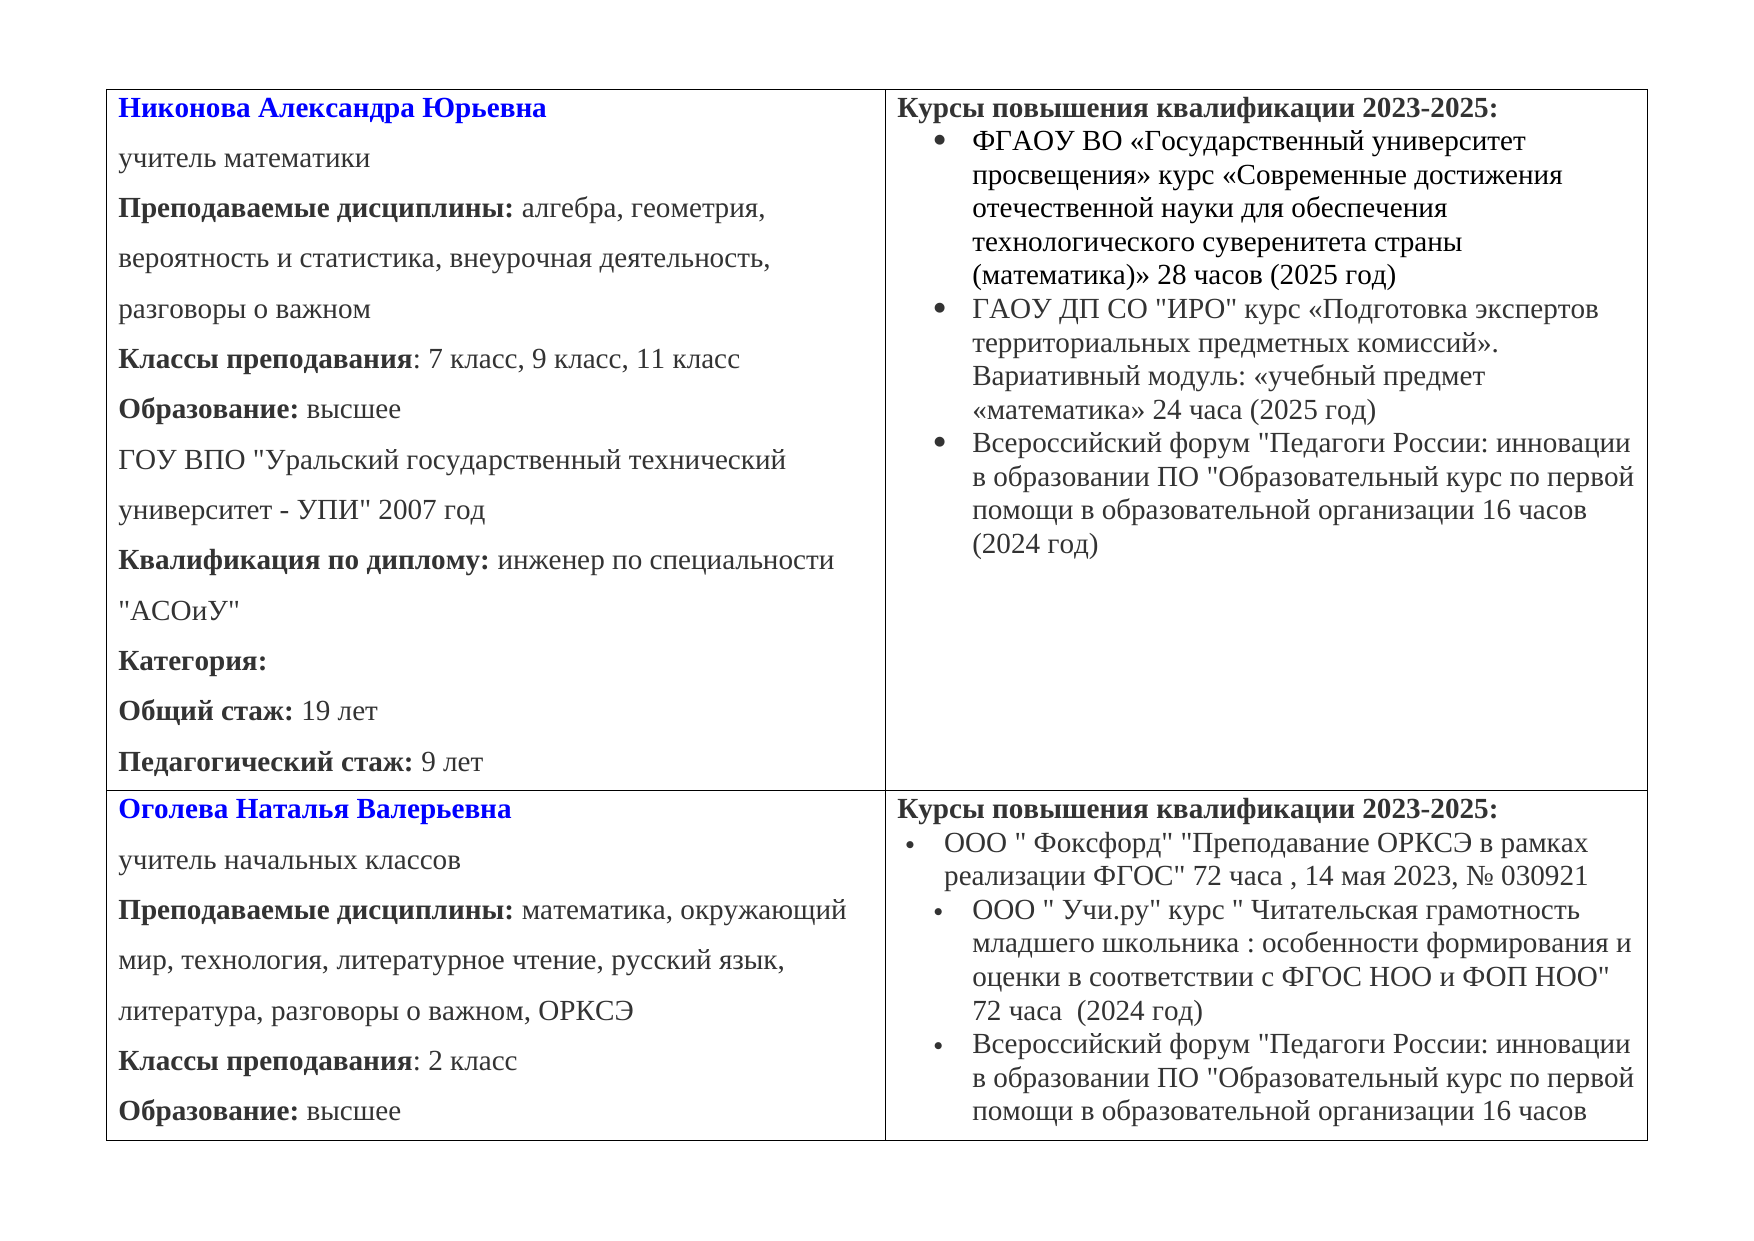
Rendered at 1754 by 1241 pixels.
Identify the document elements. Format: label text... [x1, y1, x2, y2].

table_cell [107, 791, 885, 1140]
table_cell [886, 791, 1647, 1140]
table_cell Никонова Александра Юрьевна учитель математики Преподаваемые дисциплины: алгебра, геометрия, вероятность и статистика, внеурочная деятельность, разговоры о важном Классы преподавания: 7 класс, 9 класс, 11 класс Образование: высшее ГОУ ВПО "Уральский государственный технический университет - УПИ" 2007 год Квалификация по диплому: инженер по специальности "АСОиУ" Категория: Общий стаж: 19 лет Педагогический стаж: 9 лет [107, 90, 885, 790]
table_cell Курсы повышения квалификации 2023-2025: ФГАОУ ВО «Государственный университет просвещения» курс «Современные достижения отечественной науки для обеспечения технологического суверенитета страны (математика)» 28 часов (2025 год) ГАОУ ДП СО "ИРО" курс «Подготовка экспертов территориальных предметных комиссий». Вариативный модуль: «учебный предмет «математика» 24 часа (2025 год) Всероссийский форум "Педагоги России: инновации в образовании ПО "Образовательный курс по первой помощи в образовательной организации 16 часов (2024 год) [886, 90, 1647, 790]
